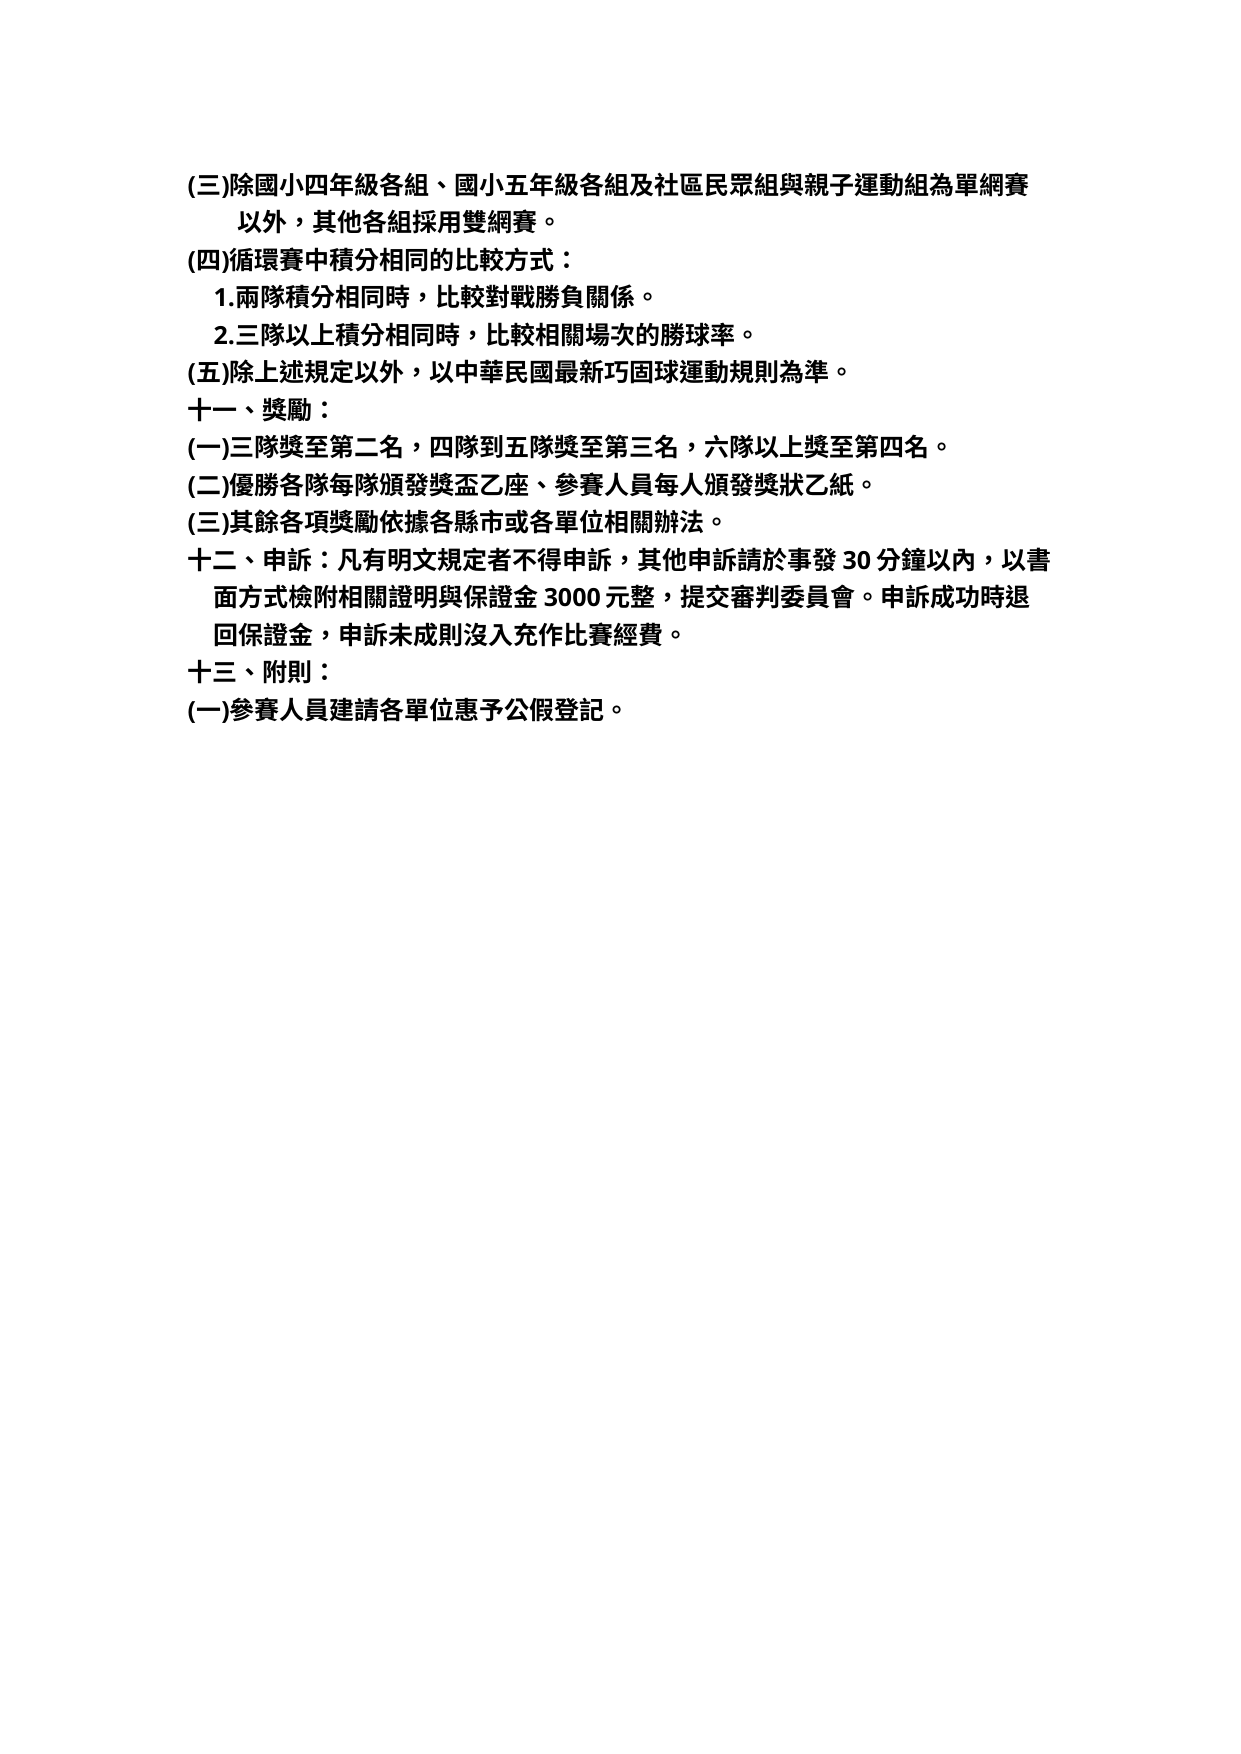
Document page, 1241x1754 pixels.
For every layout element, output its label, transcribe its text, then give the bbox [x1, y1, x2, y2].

text 十三、附則： [187, 652, 1053, 689]
text (一)參賽人員建請各單位惠予公假登記。 [187, 689, 1053, 727]
text (二)優勝各隊每隊頒發獎盃乙座、參賽人員每人頒發獎狀乙紙。 [187, 464, 1053, 502]
text 十一、獎勵： [187, 389, 1053, 427]
text (一)三隊獎至第二名，四隊到五隊獎至第三名，六隊以上獎至第四名。 [187, 427, 1053, 464]
text 1.兩隊積分相同時，比較對戰勝負關係。 [187, 277, 1053, 314]
text 2.三隊以上積分相同時，比較相關場次的勝球率。 [187, 314, 1053, 352]
text 十二、申訴：凡有明文規定者不得申訴，其他申訴請於事發30分鐘以內，以書 [187, 539, 1053, 577]
text 回保證金，申訴未成則沒入充作比賽經費。 [187, 614, 1053, 652]
text (三)其餘各項獎勵依據各縣市或各單位相關辦法。 [187, 502, 1053, 539]
text (五)除上述規定以外，以中華民國最新巧固球運動規則為準。 [187, 352, 1053, 389]
text (三)除國小四年級各組、國小五年級各組及社區民眾組與親子運動組為單網賽以外，其他各組採用雙網賽。 [187, 164, 1053, 239]
text 面方式檢附相關證明與保證金3000元整，提交審判委員會。申訴成功時退 [187, 577, 1053, 614]
text (四)循環賽中積分相同的比較方式： [187, 239, 1053, 277]
